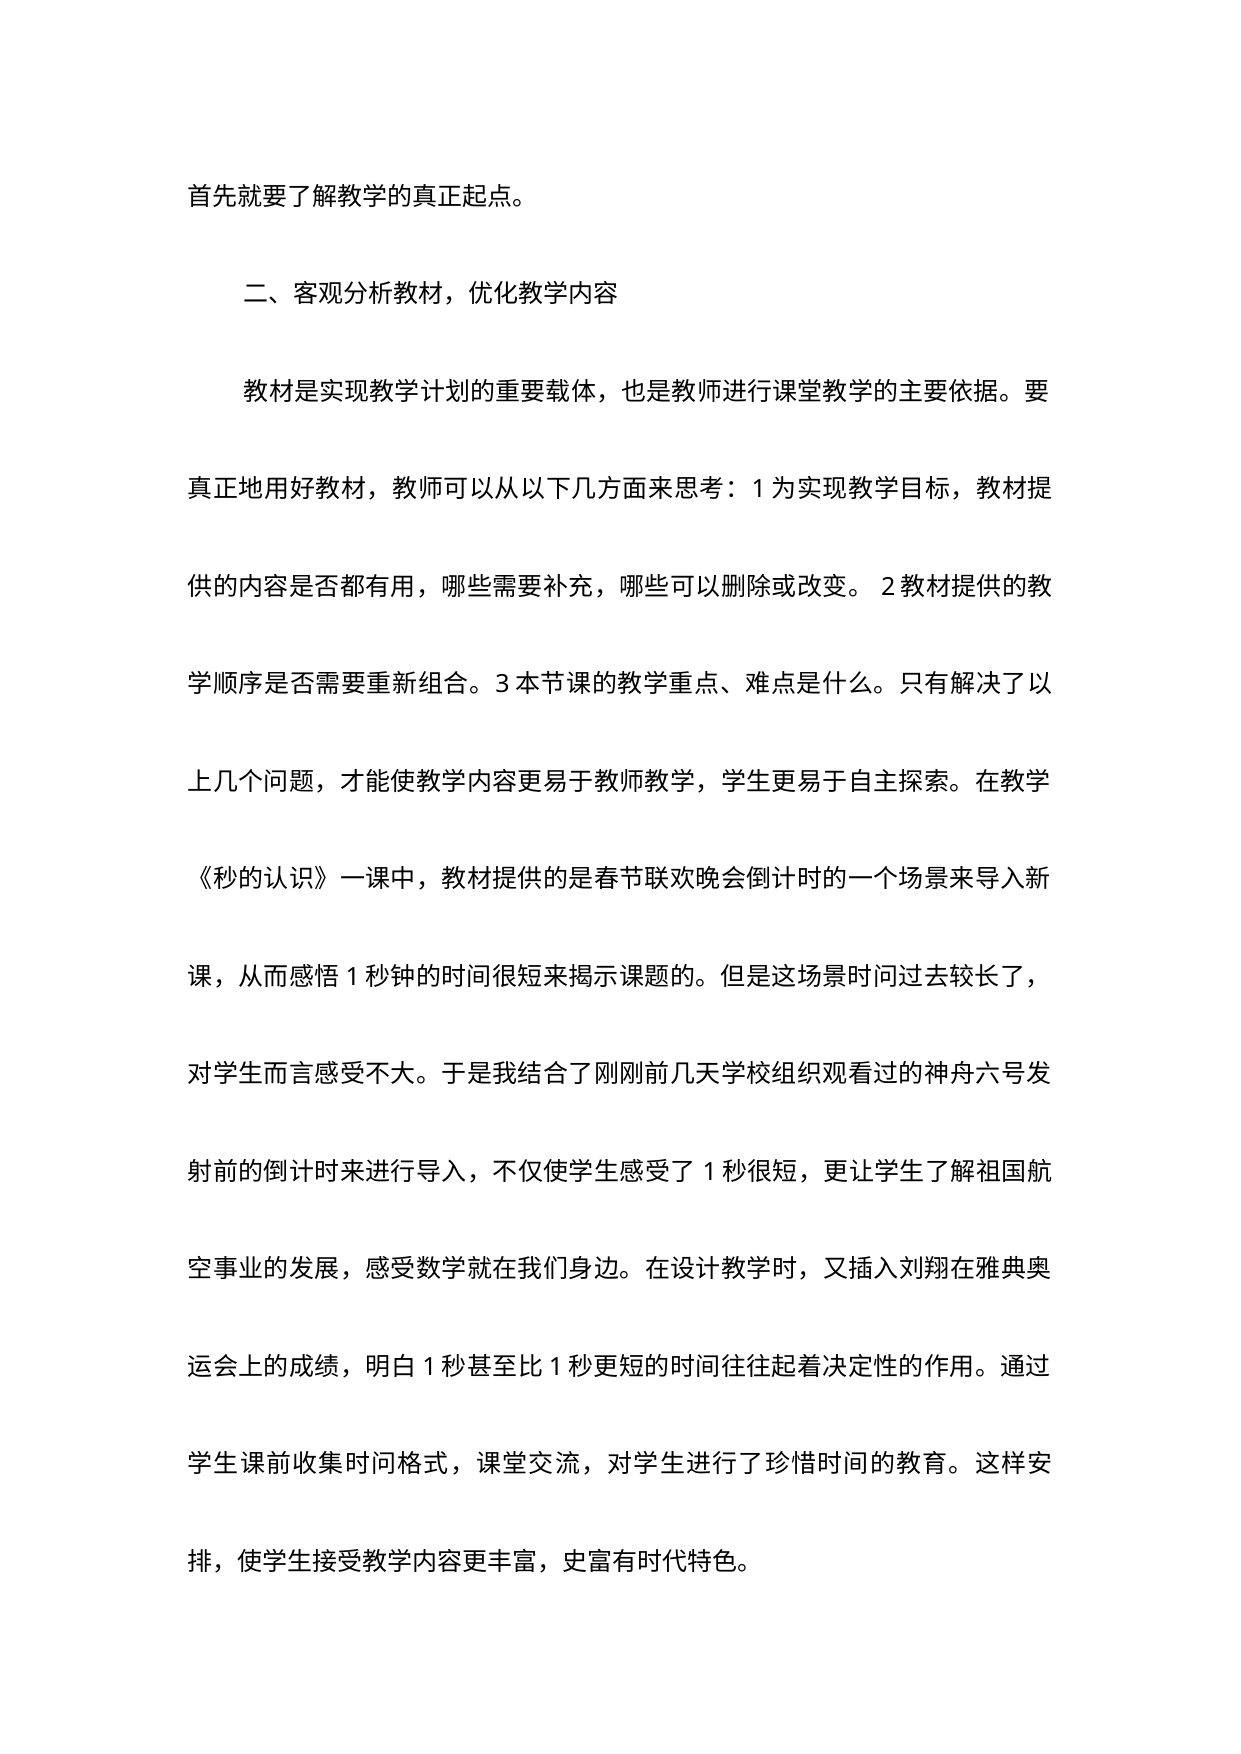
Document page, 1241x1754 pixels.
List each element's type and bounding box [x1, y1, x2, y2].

text [187, 162, 1053, 1592]
